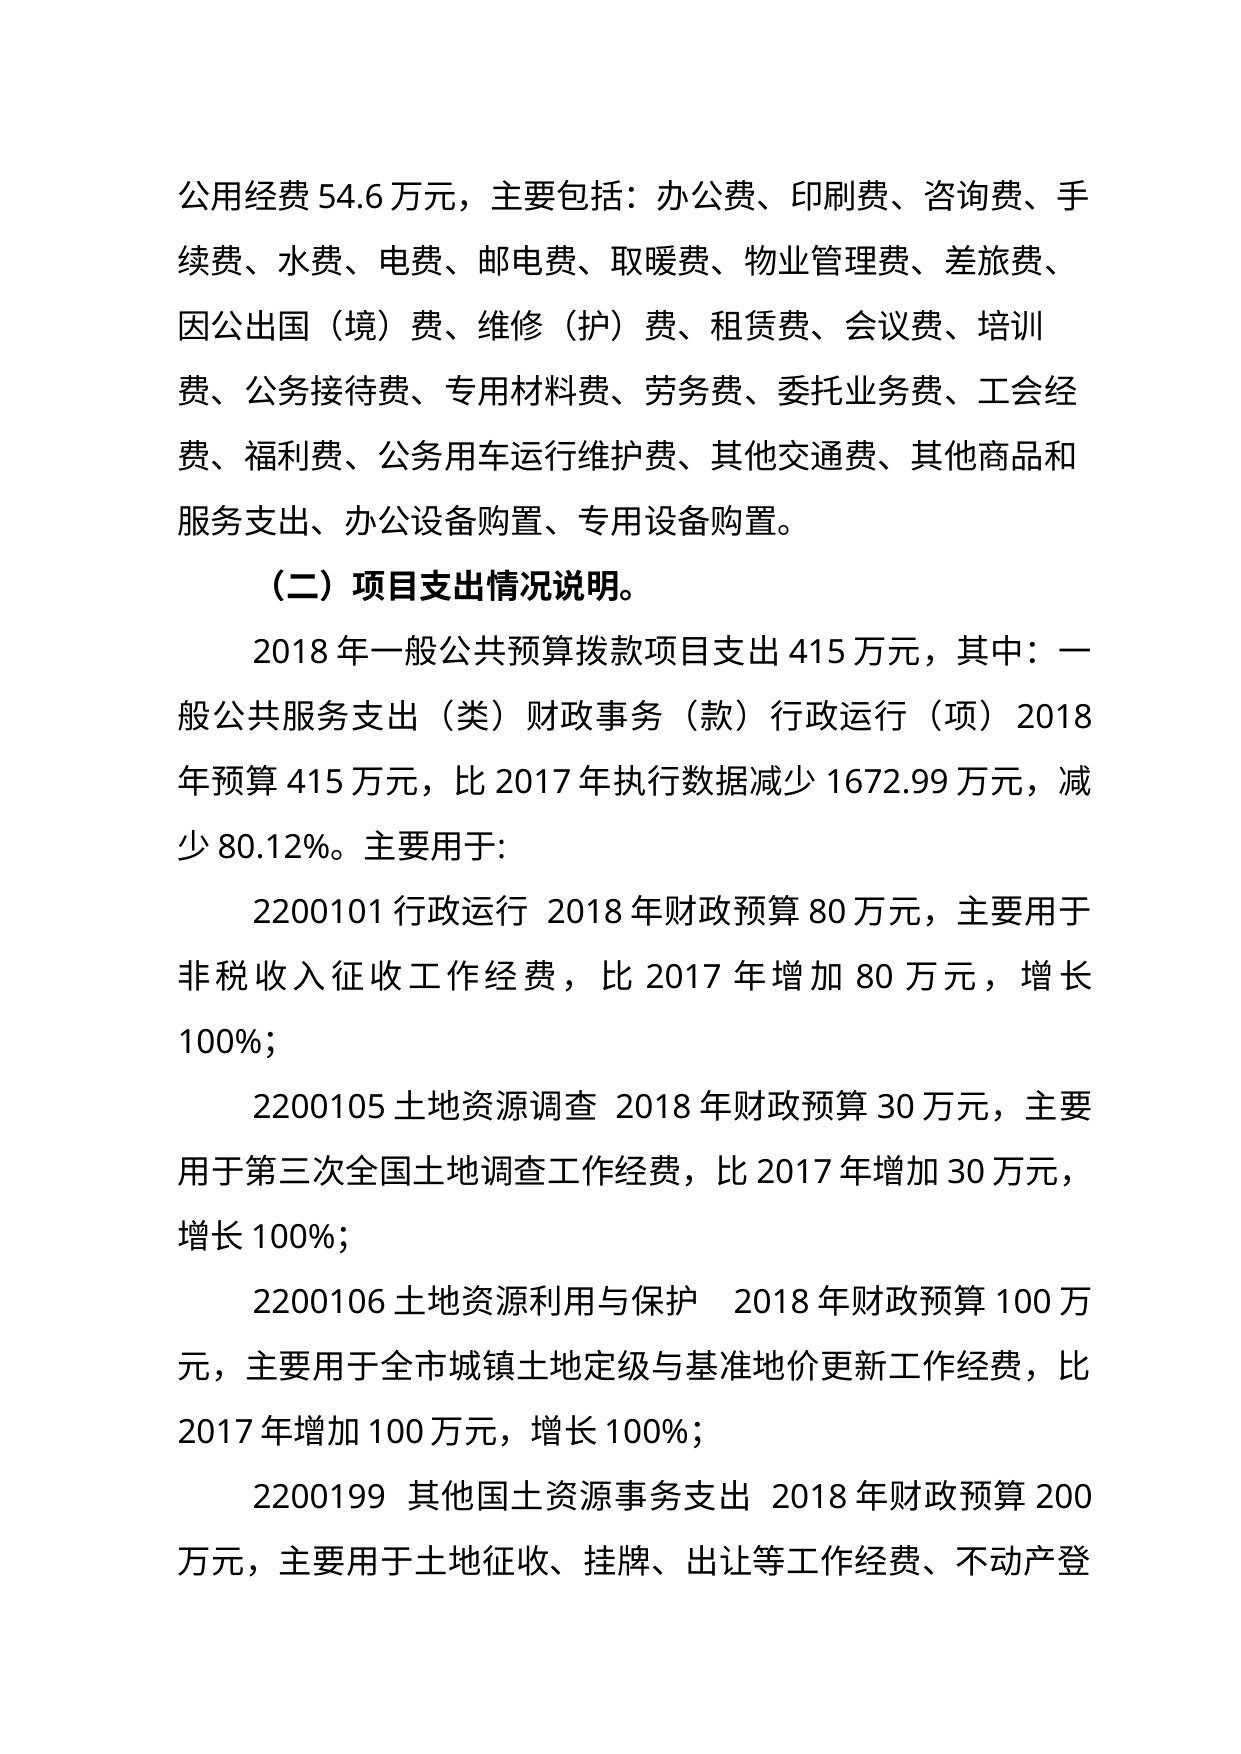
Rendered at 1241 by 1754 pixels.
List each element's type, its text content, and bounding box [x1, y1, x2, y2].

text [177, 1462, 1092, 1592]
text 2200105土地资源调查 2018年财政预算30万元，主要用于第三次全国土地调查工作经费，比2017年增加30万元，增长100%； [177, 1072, 1092, 1267]
text 2018年一般公共预算拨款项目支出415万元，其中：一般公共服务支出（类）财政事务（款）行政运行（项）2018年预算415万元，比2017年执行数据减少1672.99万元，减少80.12%。主要用于: [177, 617, 1092, 877]
text 2200101行政运行 2018年财政预算80万元，主要用于非税收入征收工作经费，比2017年增加80万元，增长100%； [177, 877, 1092, 1072]
text （二）项目支出情况说明。 [177, 552, 1092, 617]
text 公用经费54.6万元，主要包括：办公费、印刷费、咨询费、手续费、水费、电费、邮电费、取暖费、物业管理费、差旅费、因公出国（境）费、维修（护）费、租赁费、会议费、培训费、公务接待费、专用材料费、劳务费、委托业务费、工会经费、福利费、公务用车运行维护费、其他交通费、其他商品和服务支出、办公设备购置、专用设备购置。 [177, 162, 1092, 552]
text 2200106土地资源利用与保护 2018年财政预算100万元，主要用于全市城镇土地定级与基准地价更新工作经费，比2017年增加100万元，增长100%； [177, 1267, 1092, 1462]
